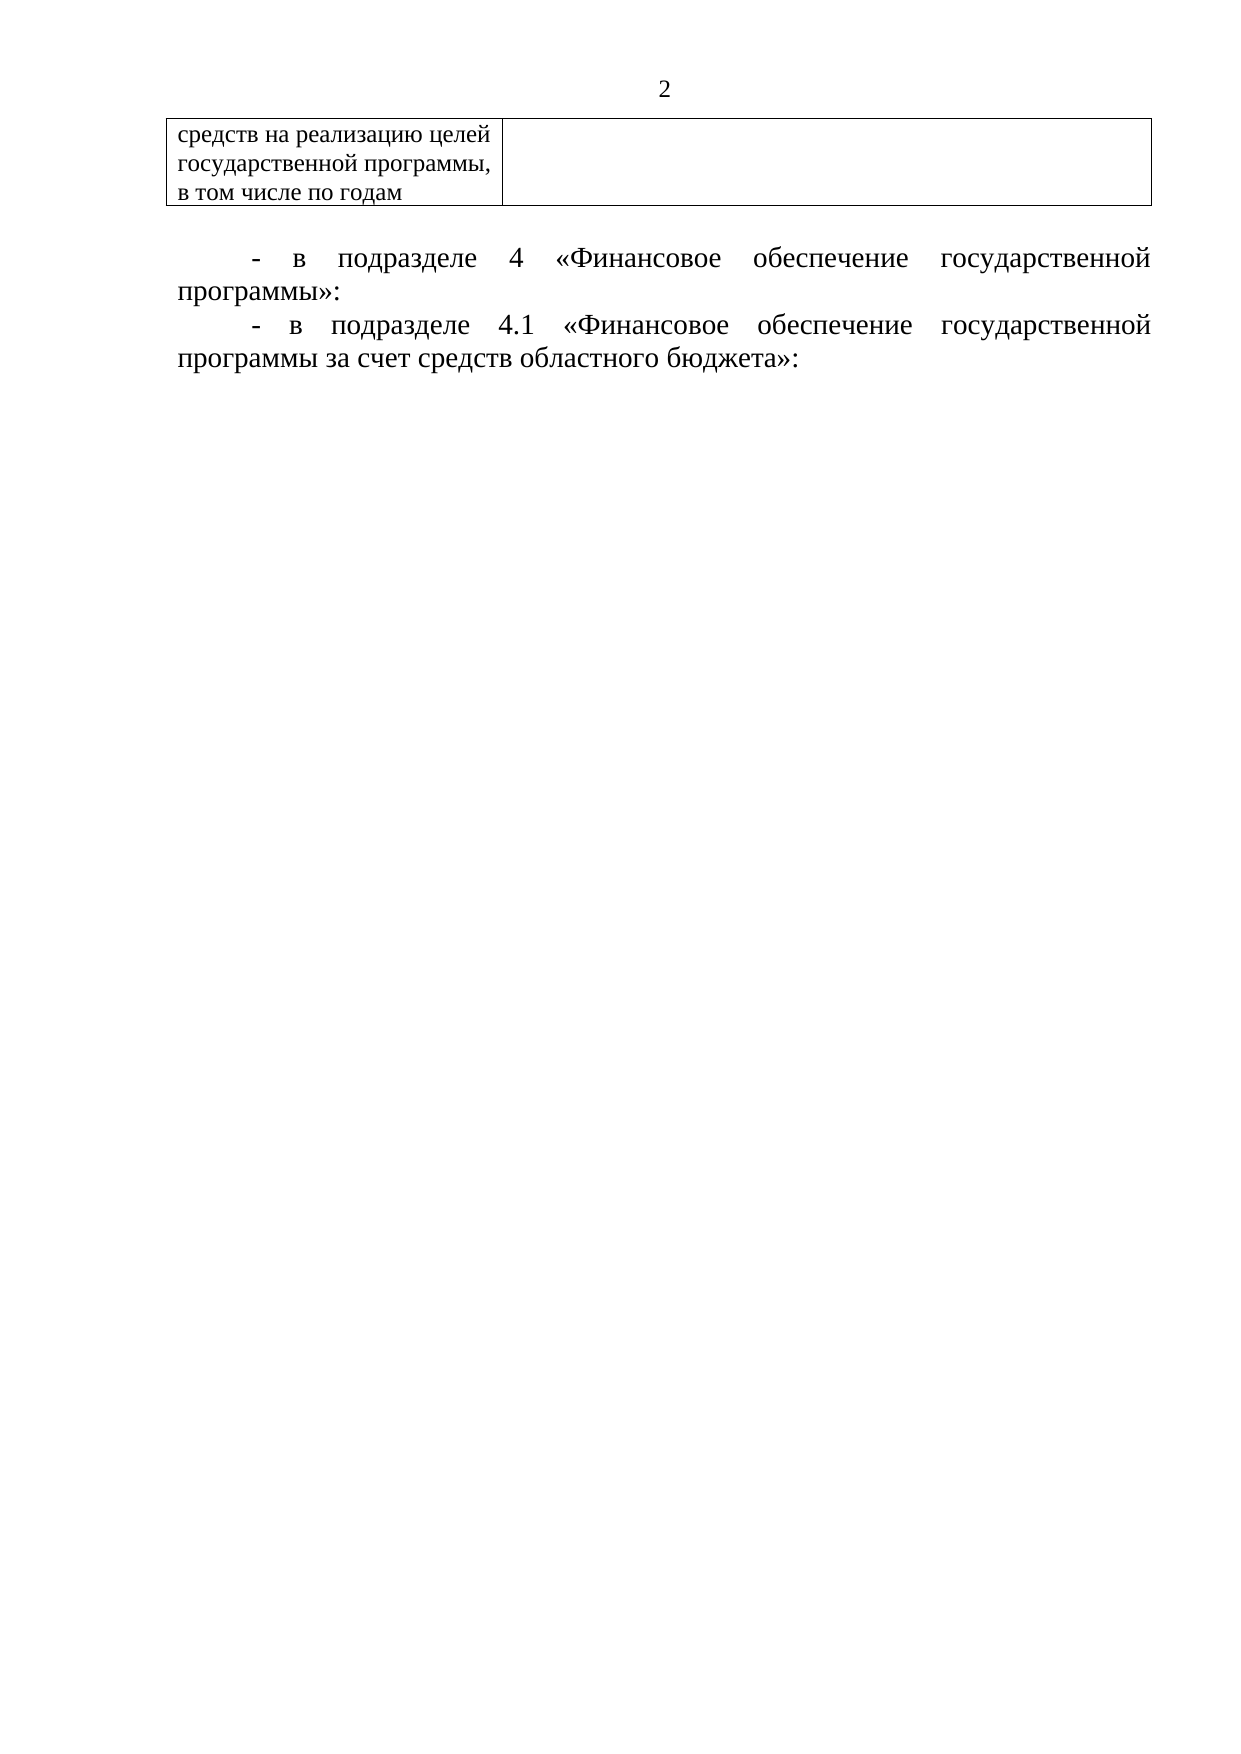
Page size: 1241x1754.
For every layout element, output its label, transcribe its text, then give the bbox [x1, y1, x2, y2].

text - в подразделе 4 «Финансовое обеспечение государственной программы»: [177, 240, 1152, 307]
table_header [503, 119, 1151, 205]
text - в подразделе 4.1 «Финансовое обеспечение государственной программы за счет средств областного бюджета»: [177, 307, 1152, 374]
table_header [167, 119, 502, 205]
